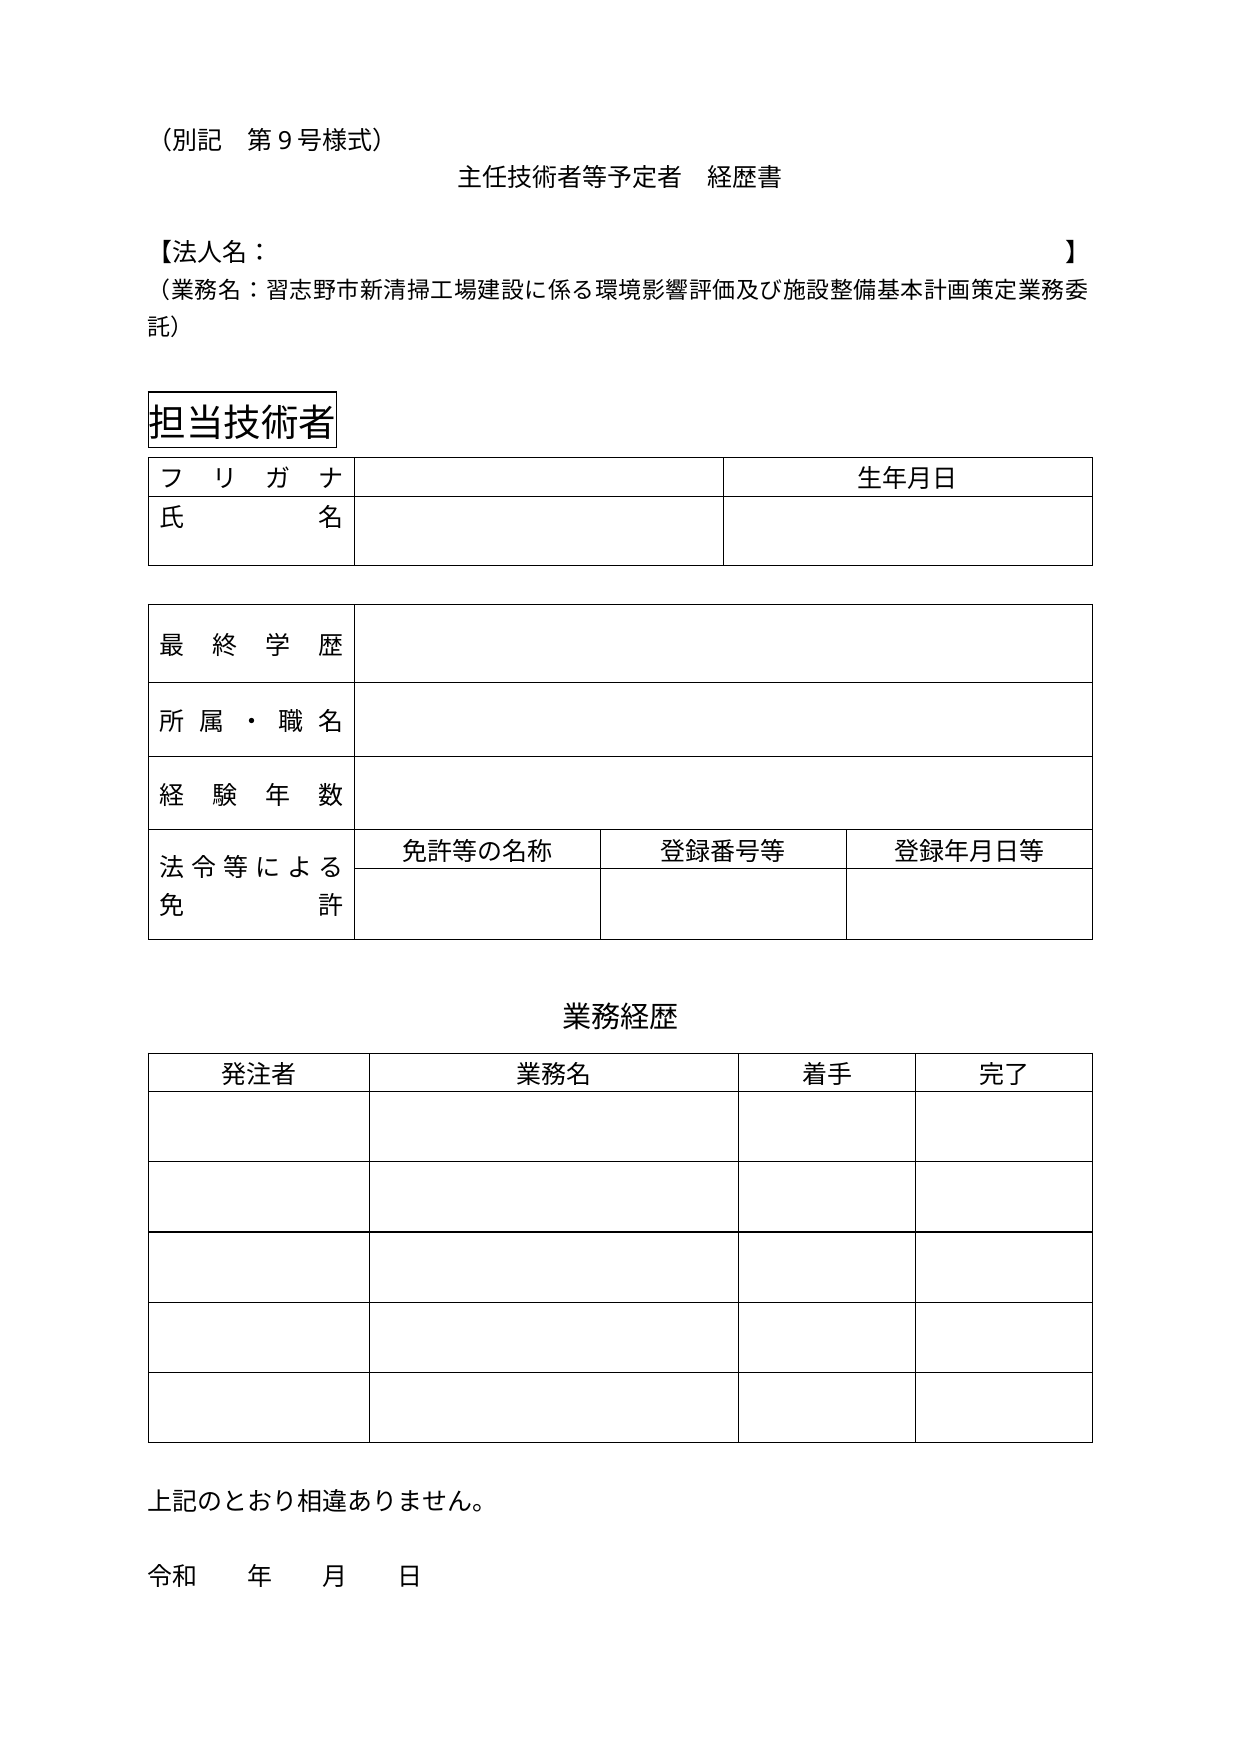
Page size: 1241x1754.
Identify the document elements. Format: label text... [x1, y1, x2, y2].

table_cell [355, 683, 1092, 756]
table_cell [739, 1162, 915, 1231]
table_header フリガナ [149, 458, 354, 496]
table_cell 経験年数 [149, 757, 354, 829]
table_cell [916, 1233, 1092, 1302]
table_cell [370, 1092, 738, 1161]
table_cell [149, 1162, 369, 1231]
table_cell 登録番号等 [601, 830, 846, 868]
table_cell [739, 1303, 915, 1372]
table_cell [916, 1303, 1092, 1372]
table_cell 登録年月日等 [847, 830, 1092, 868]
table_header [355, 458, 723, 496]
table_cell [370, 1373, 738, 1442]
table_header 着手 [739, 1054, 915, 1091]
table_header 生年月日 [724, 458, 1092, 496]
table_cell [149, 1303, 369, 1372]
table_cell [739, 1233, 915, 1302]
table_cell [370, 1233, 738, 1302]
table_cell [149, 1233, 369, 1302]
table_cell 法令等による 免許 [149, 830, 354, 939]
table_cell [355, 497, 723, 565]
text 令和 年 月 日 [148, 1556, 1092, 1593]
text 担当技術者 [148, 382, 1092, 457]
table_header 最終学歴 [149, 605, 354, 682]
table_header [355, 605, 1092, 682]
table_header 完了 [916, 1054, 1092, 1091]
table_header 業務名 [370, 1054, 738, 1091]
table_cell [149, 1373, 369, 1442]
table_cell [739, 1373, 915, 1442]
table_cell [739, 1092, 915, 1161]
table_cell [370, 1162, 738, 1231]
table_cell [916, 1162, 1092, 1231]
table_cell [370, 1303, 738, 1372]
text （業務名：習志野市新清掃工場建設に係る環境影響評価及び施設整備基本計画策定業務委託） [148, 269, 1092, 344]
text （別記 第9号様式） [148, 119, 1092, 157]
table_cell [916, 1373, 1092, 1442]
table_header 発注者 [149, 1054, 369, 1091]
text 【法人名： 】 [148, 232, 1092, 269]
text 主任技術者等予定者 経歴書 [148, 157, 1092, 194]
table_cell 氏名 [149, 497, 354, 565]
table_cell [847, 869, 1092, 939]
table_cell 所属・職名 [149, 683, 354, 756]
table_cell [601, 869, 846, 939]
table_cell [149, 1092, 369, 1161]
text 業務経歴 [148, 977, 1092, 1052]
table_cell [916, 1092, 1092, 1161]
table_cell 免許等の名称 [355, 830, 600, 868]
table_cell [355, 869, 600, 939]
text 上記のとおり相違ありません。 [148, 1481, 1092, 1518]
table_cell [355, 757, 1092, 829]
table_cell [724, 497, 1092, 565]
